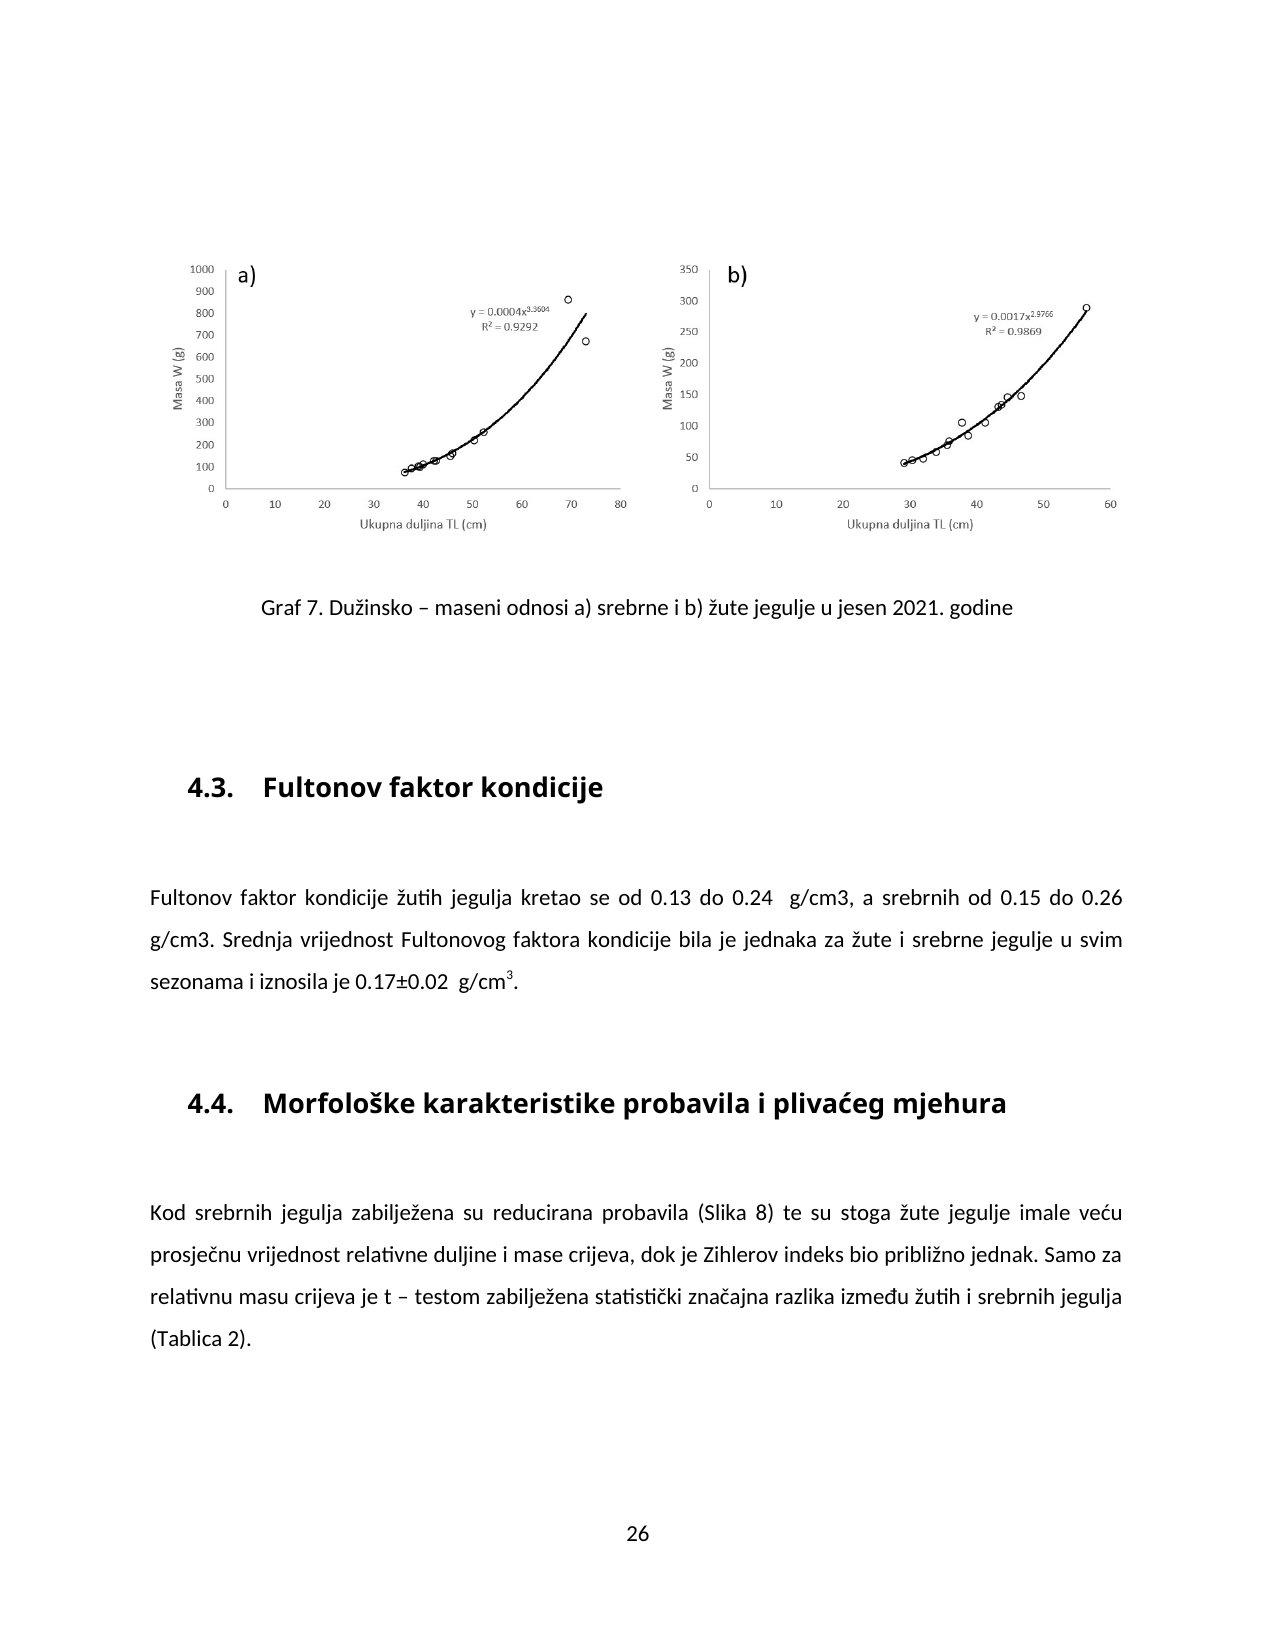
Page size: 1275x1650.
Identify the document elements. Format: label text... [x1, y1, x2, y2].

list Morfološke karakteristike probavila i plivaćeg mjehura [187, 1084, 1125, 1121]
text Kod srebrnih jegulja zabilježena su reducirana probavila (Slika 8) te su stoga žute jegulje imale veću prosječnu vrijednost relativne duljine i mase crijeva, dok je Zihlerov indeks bio približno jednak. Samo za relativnu masu crijeva je t – testom zabilježena statistički značajna razlika između žutih i srebrnih jegulja (Tablica 2). [150, 1198, 1125, 1352]
text Fultonov faktor kondicije žutih jegulja kretao se od 0.13 do 0.24 g/cm3, a srebrnih od 0.15 do 0.26 g/cm3. Srednja vrijednost Fultonovog faktora kondicije bila je jednaka za žute i srebrne jegulje u svim sezonama i iznosila je 0.17±0.02 g/cm3. [150, 883, 1125, 995]
list Fultonov faktor kondicije [187, 769, 1125, 806]
text Graf 7. Dužinsko – maseni odnosi a) srebrne i b) žute jegulje u jesen 2021. godine [150, 593, 1125, 621]
picture [150, 208, 1149, 563]
